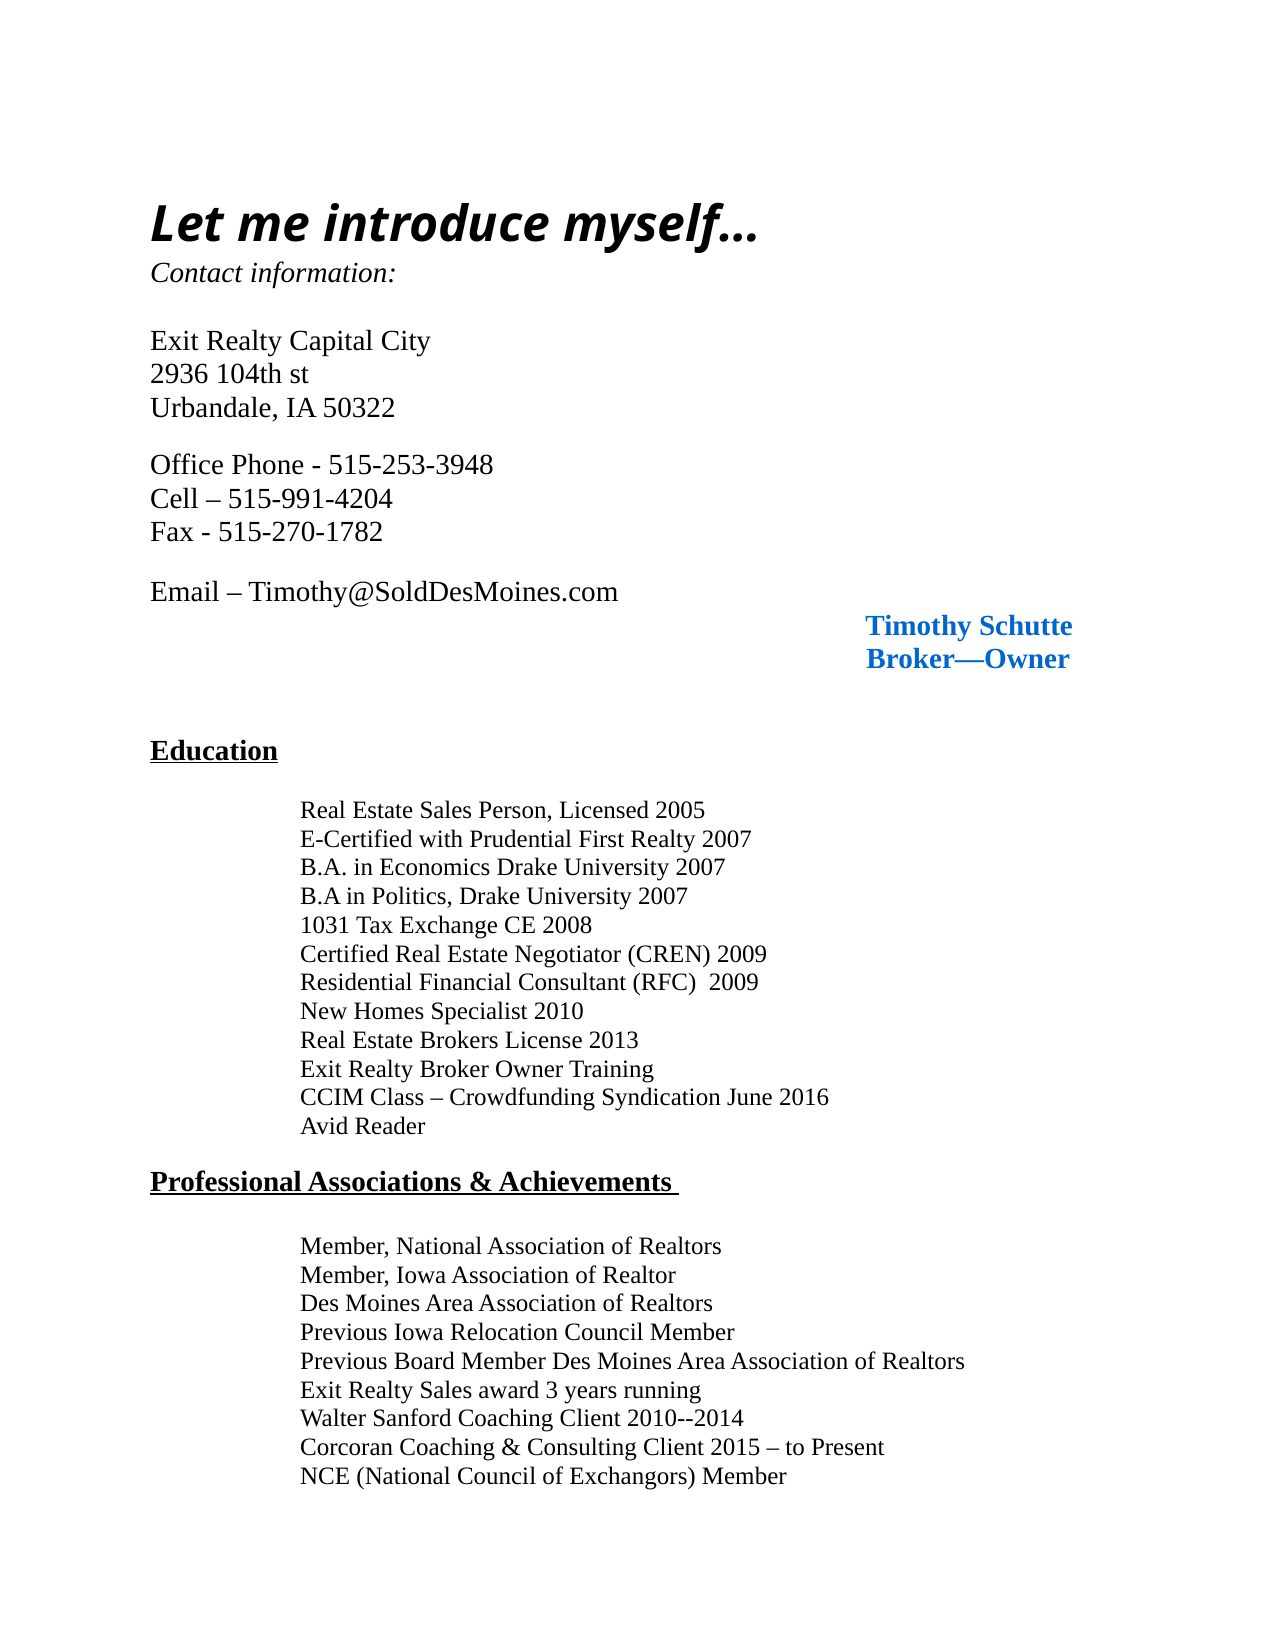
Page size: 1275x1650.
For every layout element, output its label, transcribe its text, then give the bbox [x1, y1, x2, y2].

text Walter Sanford Coaching Client 2010--2014 [225, 1403, 1125, 1432]
text Residential Financial Consultant (RFC) 2009 [225, 967, 1125, 996]
text Exit Realty Broker Owner Training [225, 1054, 1125, 1082]
text Education [150, 733, 1125, 766]
text E-Certified with Prudential First Realty 2007 [225, 824, 1125, 852]
text Previous Iowa Relocation Council Member [225, 1317, 1125, 1346]
text Office Phone - 515-253-3948 [150, 447, 1125, 481]
text Email – Timothy@SoldDesMoines.com [150, 574, 1125, 608]
subtitle Let me introduce myself… [150, 187, 1125, 256]
text Exit Realty Sales award 3 years running [225, 1375, 1125, 1403]
text Avid Reader [225, 1111, 1125, 1140]
text Real Estate Sales Person, Licensed 2005 [225, 795, 1125, 824]
text Certified Real Estate Negotiator (CREN) 2009 [225, 939, 1125, 967]
text Timothy Schutte [150, 608, 1125, 641]
text Real Estate Brokers License 2013 [225, 1025, 1125, 1054]
text CCIM Class – Crowdfunding Syndication June 2016 [225, 1082, 1125, 1111]
text 2936 104th st [150, 356, 1125, 390]
text Urbandale, IA 50322 [150, 390, 1125, 423]
text NCE (National Council of Exchangors) Member [225, 1461, 1125, 1490]
text New Homes Specialist 2010 [225, 996, 1125, 1025]
text Corcoran Coaching & Consulting Client 2015 – to Present [225, 1432, 1125, 1461]
text Cell – 515-991-4204 [150, 481, 1125, 514]
text Exit Realty Capital City [150, 323, 1125, 356]
subtitle Member, Iowa Association of Realtor [225, 1260, 1125, 1288]
text Professional Associations & Achievements [150, 1164, 1125, 1197]
text Fax - 515-270-1782 [150, 514, 1125, 548]
text Des Moines Area Association of Realtors [225, 1288, 1125, 1317]
text Previous Board Member Des Moines Area Association of Realtors [225, 1346, 1125, 1375]
text B.A. in Economics Drake University 2007 [225, 852, 1125, 881]
text Member, National Association of Realtors [150, 1231, 1125, 1260]
text Contact information: [150, 256, 1125, 289]
text Broker—Owner [150, 641, 1125, 708]
text B.A in Politics, Drake University 2007 [225, 881, 1125, 910]
text 1031 Tax Exchange CE 2008 [225, 910, 1125, 939]
